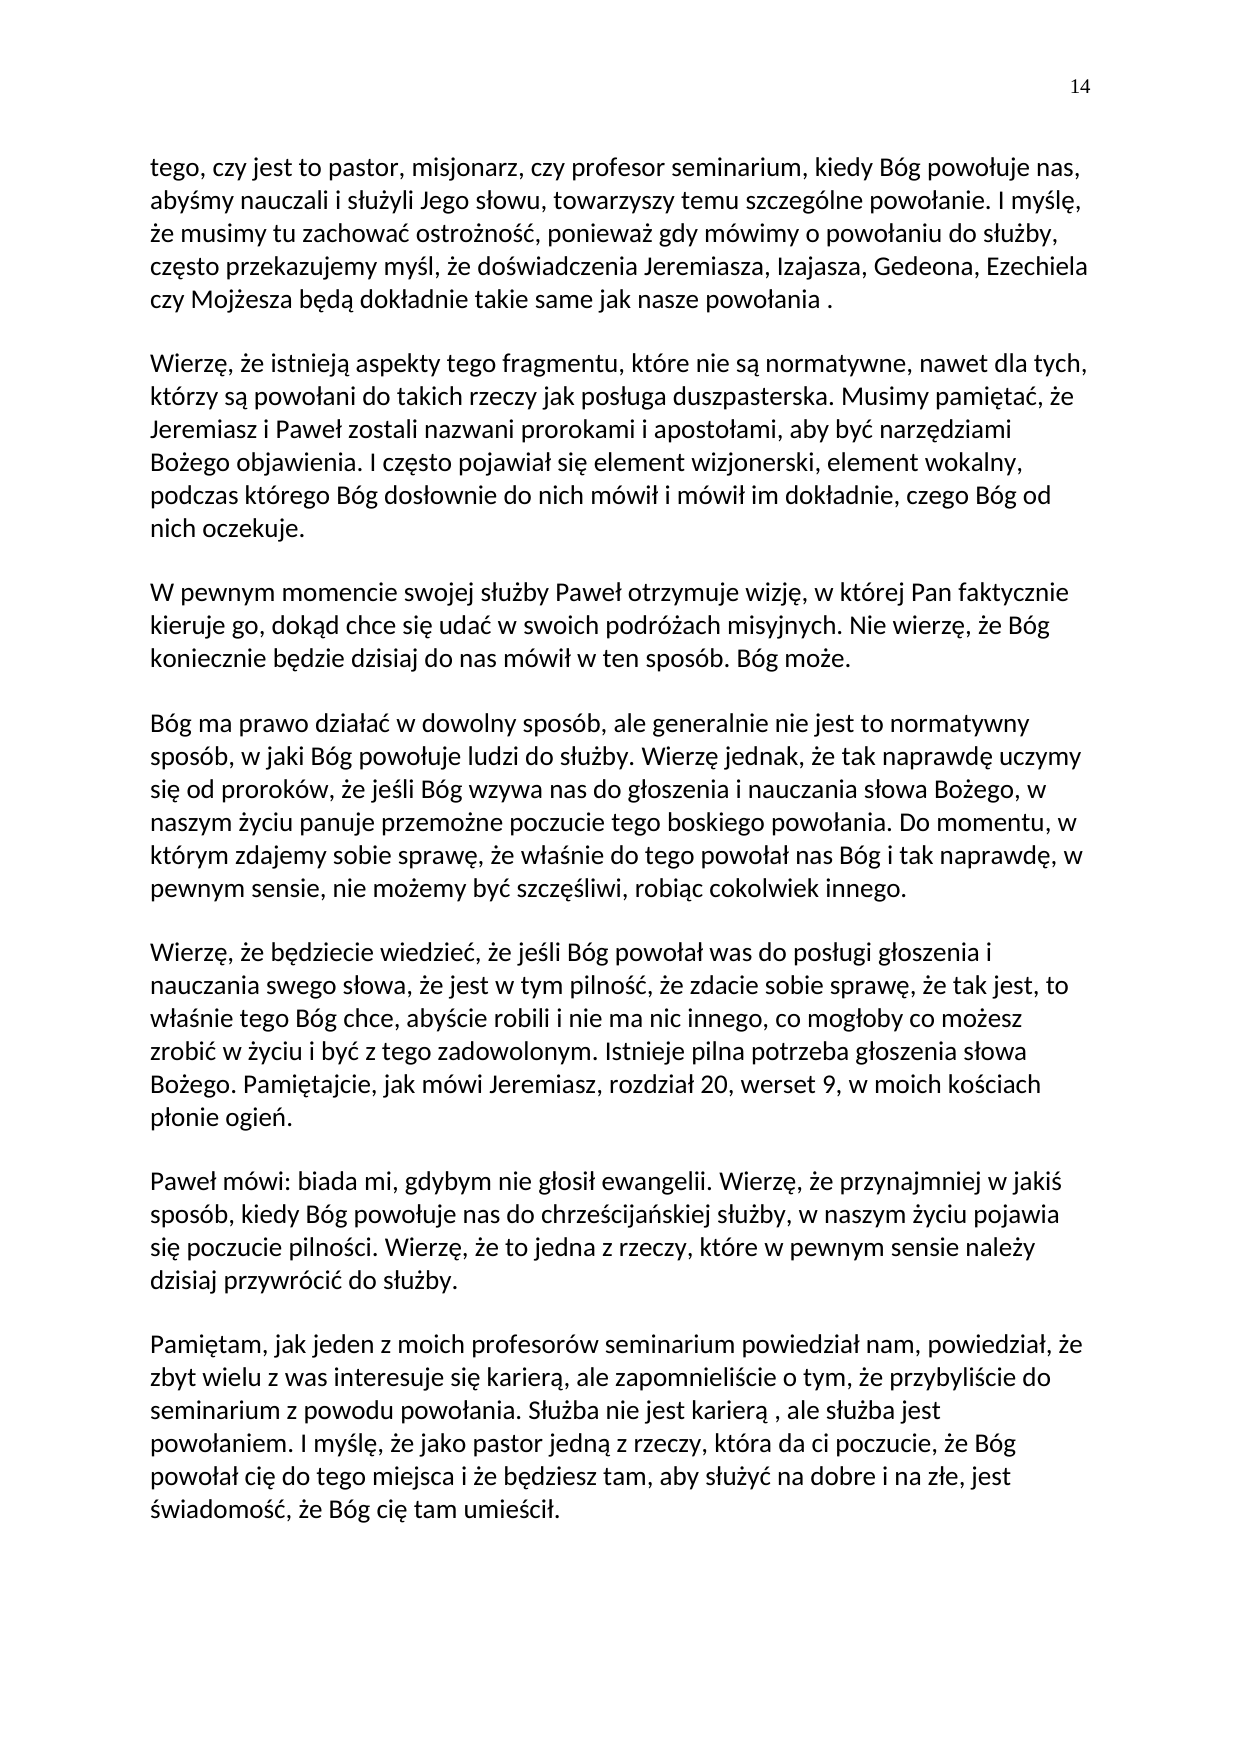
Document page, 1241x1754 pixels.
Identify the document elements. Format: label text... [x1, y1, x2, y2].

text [150, 150, 1090, 315]
text Pamiętam, jak jeden z moich profesorów seminarium powiedział nam, powiedział, że zbyt wielu z was interesuje się karierą, ale zapomnieliście o tym, że przybyliście do seminarium z powodu powołania. Służba nie jest karierą , ale służba jest powołaniem. I myślę, że jako pastor jedną z rzeczy, która da ci poczucie, że Bóg powołał cię do tego miejsca i że będziesz tam, aby służyć na dobre i na złe, jest świadomość, że Bóg cię tam umieścił. [150, 1327, 1090, 1526]
text W pewnym momencie swojej służby Paweł otrzymuje wizję, w której Pan faktycznie kieruje go, dokąd chce się udać w swoich podróżach misyjnych. Nie wierzę, że Bóg koniecznie będzie dzisiaj do nas mówił w ten sposób. Bóg może. [150, 576, 1090, 674]
text Bóg ma prawo działać w dowolny sposób, ale generalnie nie jest to normatywny sposób, w jaki Bóg powołuje ludzi do służby. Wierzę jednak, że tak naprawdę uczymy się od proroków, że jeśli Bóg wzywa nas do głoszenia i nauczania słowa Bożego, w naszym życiu panuje przemożne poczucie tego boskiego powołania. Do momentu, w którym zdajemy sobie sprawę, że właśnie do tego powołał nas Bóg i tak naprawdę, w pewnym sensie, nie możemy być szczęśliwi, robiąc cokolwiek innego. [150, 706, 1090, 904]
text Paweł mówi: biada mi, gdybym nie głosił ewangelii. Wierzę, że przynajmniej w jakiś sposób, kiedy Bóg powołuje nas do chrześcijańskiej służby, w naszym życiu pojawia się poczucie pilności. Wierzę, że to jedna z rzeczy, które w pewnym sensie należy dzisiaj przywrócić do służby. [150, 1164, 1090, 1296]
text Wierzę, że istnieją aspekty tego fragmentu, które nie są normatywne, nawet dla tych, którzy są powołani do takich rzeczy jak posługa duszpasterska. Musimy pamiętać, że Jeremiasz i Paweł zostali nazwani prorokami i apostołami, aby być narzędziami Bożego objawienia. I często pojawiał się element wizjonerski, element wokalny, podczas którego Bóg dosłownie do nich mówił i mówił im dokładnie, czego Bóg od nich oczekuje. [150, 346, 1090, 544]
text Wierzę, że będziecie wiedzieć, że jeśli Bóg powołał was do posługi głoszenia i nauczania swego słowa, że jest w tym pilność, że zdacie sobie sprawę, że tak jest, to właśnie tego Bóg chce, abyście robili i nie ma nic innego, co mogłoby co możesz zrobić w życiu i być z tego zadowolonym. Istnieje pilna potrzeba głoszenia słowa Bożego. Pamiętajcie, jak mówi Jeremiasz, rozdział 20, werset 9, w moich kościach płonie ogień. [150, 935, 1090, 1133]
